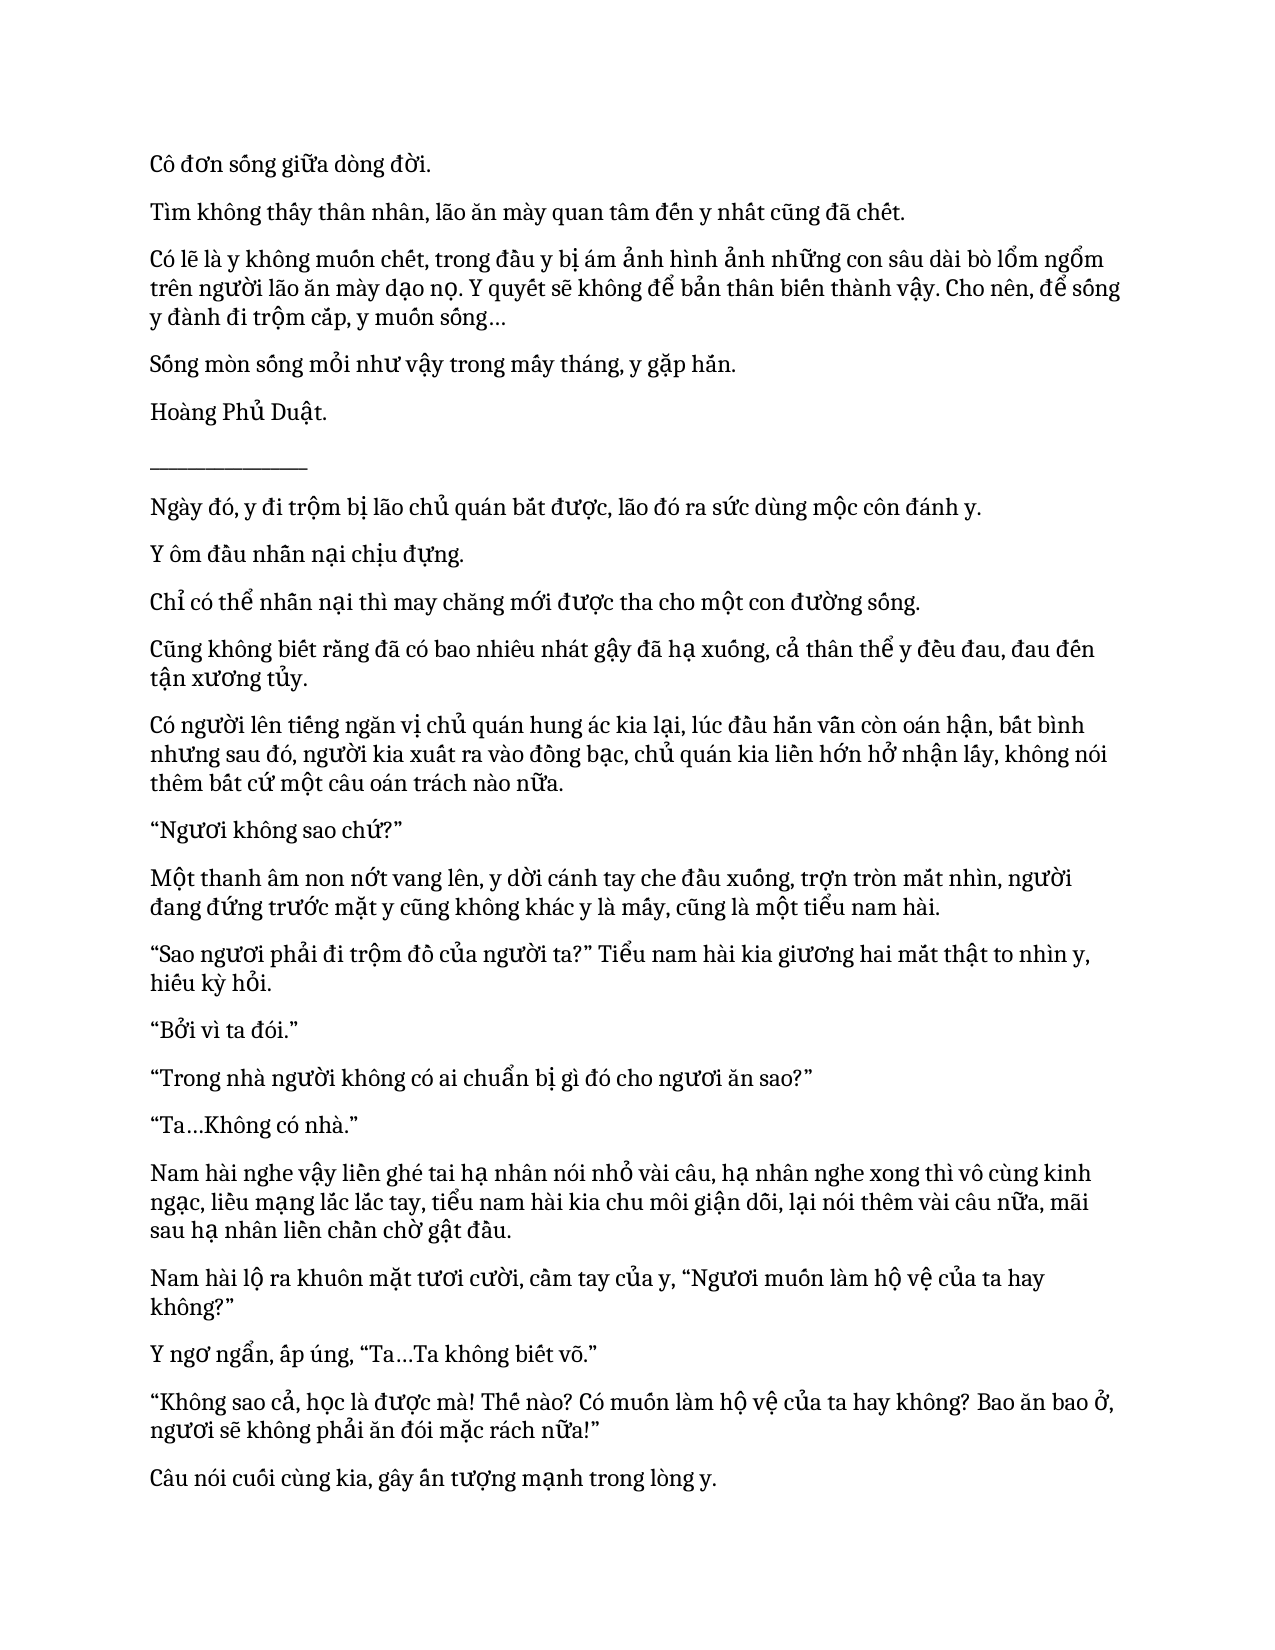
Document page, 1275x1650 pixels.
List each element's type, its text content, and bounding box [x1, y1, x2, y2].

text Nam hài nghe vậy liền ghé tai hạ nhân nói nhỏ vài câu, hạ nhân nghe xong thì vô cùng kinh ngạc, liều mạng lắc lắc tay, tiểu nam hài kia chu môi giận dỗi, lại nói thêm vài câu nữa, mãi sau hạ nhân liền chần chờ gật đầu. [150, 1159, 1125, 1245]
text “Trong nhà người không có ai chuẩn bị gì đó cho ngươi ăn sao?” [150, 1064, 1125, 1092]
text Cũng không biết rằng đã có bao nhiêu nhát gậy đã hạ xuống, cả thân thể y đều đau, đau đến tận xương tủy. [150, 635, 1125, 692]
text Sống mòn sống mỏi như vậy trong mấy tháng, y gặp hắn. [150, 350, 1125, 379]
text “Ngươi không sao chứ?” [150, 816, 1125, 845]
text Y ôm đầu nhẫn nại chịu đựng. [150, 540, 1125, 569]
text “Sao ngươi phải đi trộm đồ của người ta?” Tiểu nam hài kia giương hai mắt thật to nhìn y, hiếu kỳ hỏi. [150, 940, 1125, 997]
text Một thanh âm non nớt vang lên, y dời cánh tay che đầu xuống, trợn tròn mắt nhìn, người đang đứng trước mặt y cũng không khác y là mấy, cũng là một tiểu nam hài. [150, 864, 1125, 921]
text _________________ [150, 445, 1125, 474]
text Có lẽ là y không muốn chết, trong đầu y bị ám ảnh hình ảnh những con sâu dài bò lổm ngổm trên người lão ăn mày dạo nọ. Y quyết sẽ không để bản thân biến thành vậy. Cho nên, để sống y đành đi trộm cắp, y muốn sống… [150, 245, 1125, 331]
text “Bởi vì ta đói.” [150, 1016, 1125, 1045]
text Tìm không thấy thân nhân, lão ăn mày quan tâm đến y nhất cũng đã chết. [150, 197, 1125, 226]
text Nam hài lộ ra khuôn mặt tươi cười, cầm tay của y, “Ngươi muốn làm hộ vệ của ta hay không?” [150, 1264, 1125, 1321]
text Y ngơ ngẩn, ấp úng, “Ta…Ta không biết võ.” [150, 1340, 1125, 1369]
text Câu nói cuối cùng kia, gây ấn tượng mạnh trong lòng y. [150, 1464, 1125, 1492]
text Hoàng Phủ Duật. [150, 397, 1125, 426]
text Có người lên tiếng ngăn vị chủ quán hung ác kia lại, lúc đầu hắn vẫn còn oán hận, bất bình nhưng sau đó, người kia xuất ra vào đồng bạc, chủ quán kia liền hớn hở nhận lấy, không nói thêm bất cứ một câu oán trách nào nữa. [150, 711, 1125, 797]
text Cô đơn sống giữa dòng đời. [150, 150, 1125, 179]
text “Ta…Không có nhà.” [150, 1111, 1125, 1140]
text Chỉ có thể nhẫn nại thì may chăng mới được tha cho một con đường sống. [150, 587, 1125, 616]
text Ngày đó, y đi trộm bị lão chủ quán bắt được, lão đó ra sức dùng mộc côn đánh y. [150, 492, 1125, 521]
text “Không sao cả, học là được mà! Thế nào? Có muốn làm hộ vệ của ta hay không? Bao ăn bao ở, ngươi sẽ không phải ăn đói mặc rách nữa!” [150, 1387, 1125, 1445]
